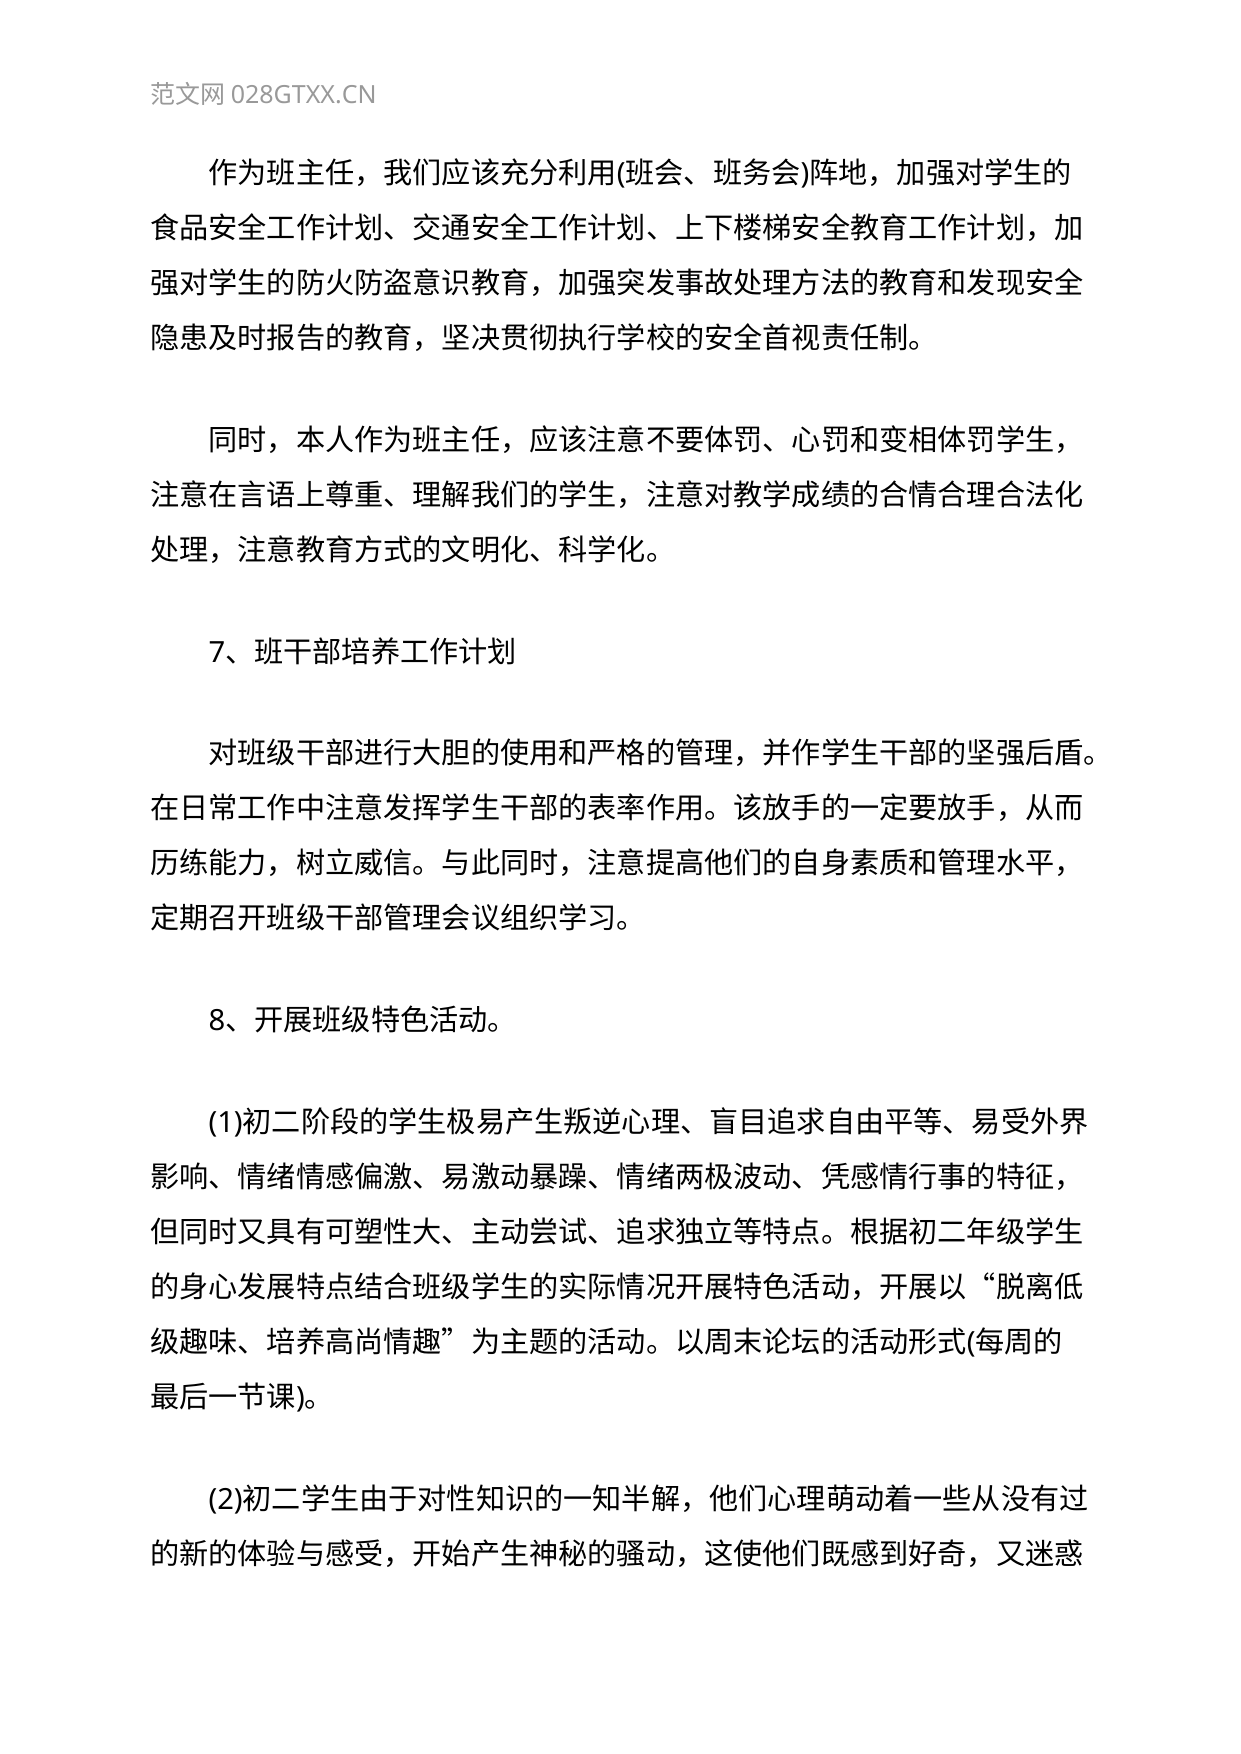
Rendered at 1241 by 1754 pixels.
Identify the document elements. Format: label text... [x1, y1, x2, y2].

text (1)初二阶段的学生极易产生叛逆心理、盲目追求自由平等、易受外界影响、情绪情感偏激、易激动暴躁、情绪两极波动、凭感情行事的特征，但同时又具有可塑性大、主动尝试、追求独立等特点。根据初二年级学生的身心发展特点结合班级学生的实际情况开展特色活动，开展以“脱离低级趣味、培养高尚情趣”为主题的活动。以周末论坛的活动形式(每周的最后一节课)。 [150, 1098, 1090, 1416]
text 8、开展班级特色活动。 [150, 997, 1090, 1039]
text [150, 1475, 1090, 1572]
text 7、班干部培养工作计划 [150, 628, 1090, 671]
text 同时，本人作为班主任，应该注意不要体罚、心罚和变相体罚学生，注意在言语上尊重、理解我们的学生，注意对教学成绩的合情合理合法化处理，注意教育方式的文明化、科学化。 [150, 417, 1090, 569]
text 作为班主任，我们应该充分利用(班会、班务会)阵地，加强对学生的食品安全工作计划、交通安全工作计划、上下楼梯安全教育工作计划，加强对学生的防火防盗意识教育，加强突发事故处理方法的教育和发现安全隐患及时报告的教育，坚决贯彻执行学校的安全首视责任制。 [150, 150, 1090, 357]
text 对班级干部进行大胆的使用和严格的管理，并作学生干部的坚强后盾。在日常工作中注意发挥学生干部的表率作用。该放手的一定要放手，从而历练能力，树立威信。与此同时，注意提高他们的自身素质和管理水平，定期召开班级干部管理会议组织学习。 [150, 730, 1090, 937]
